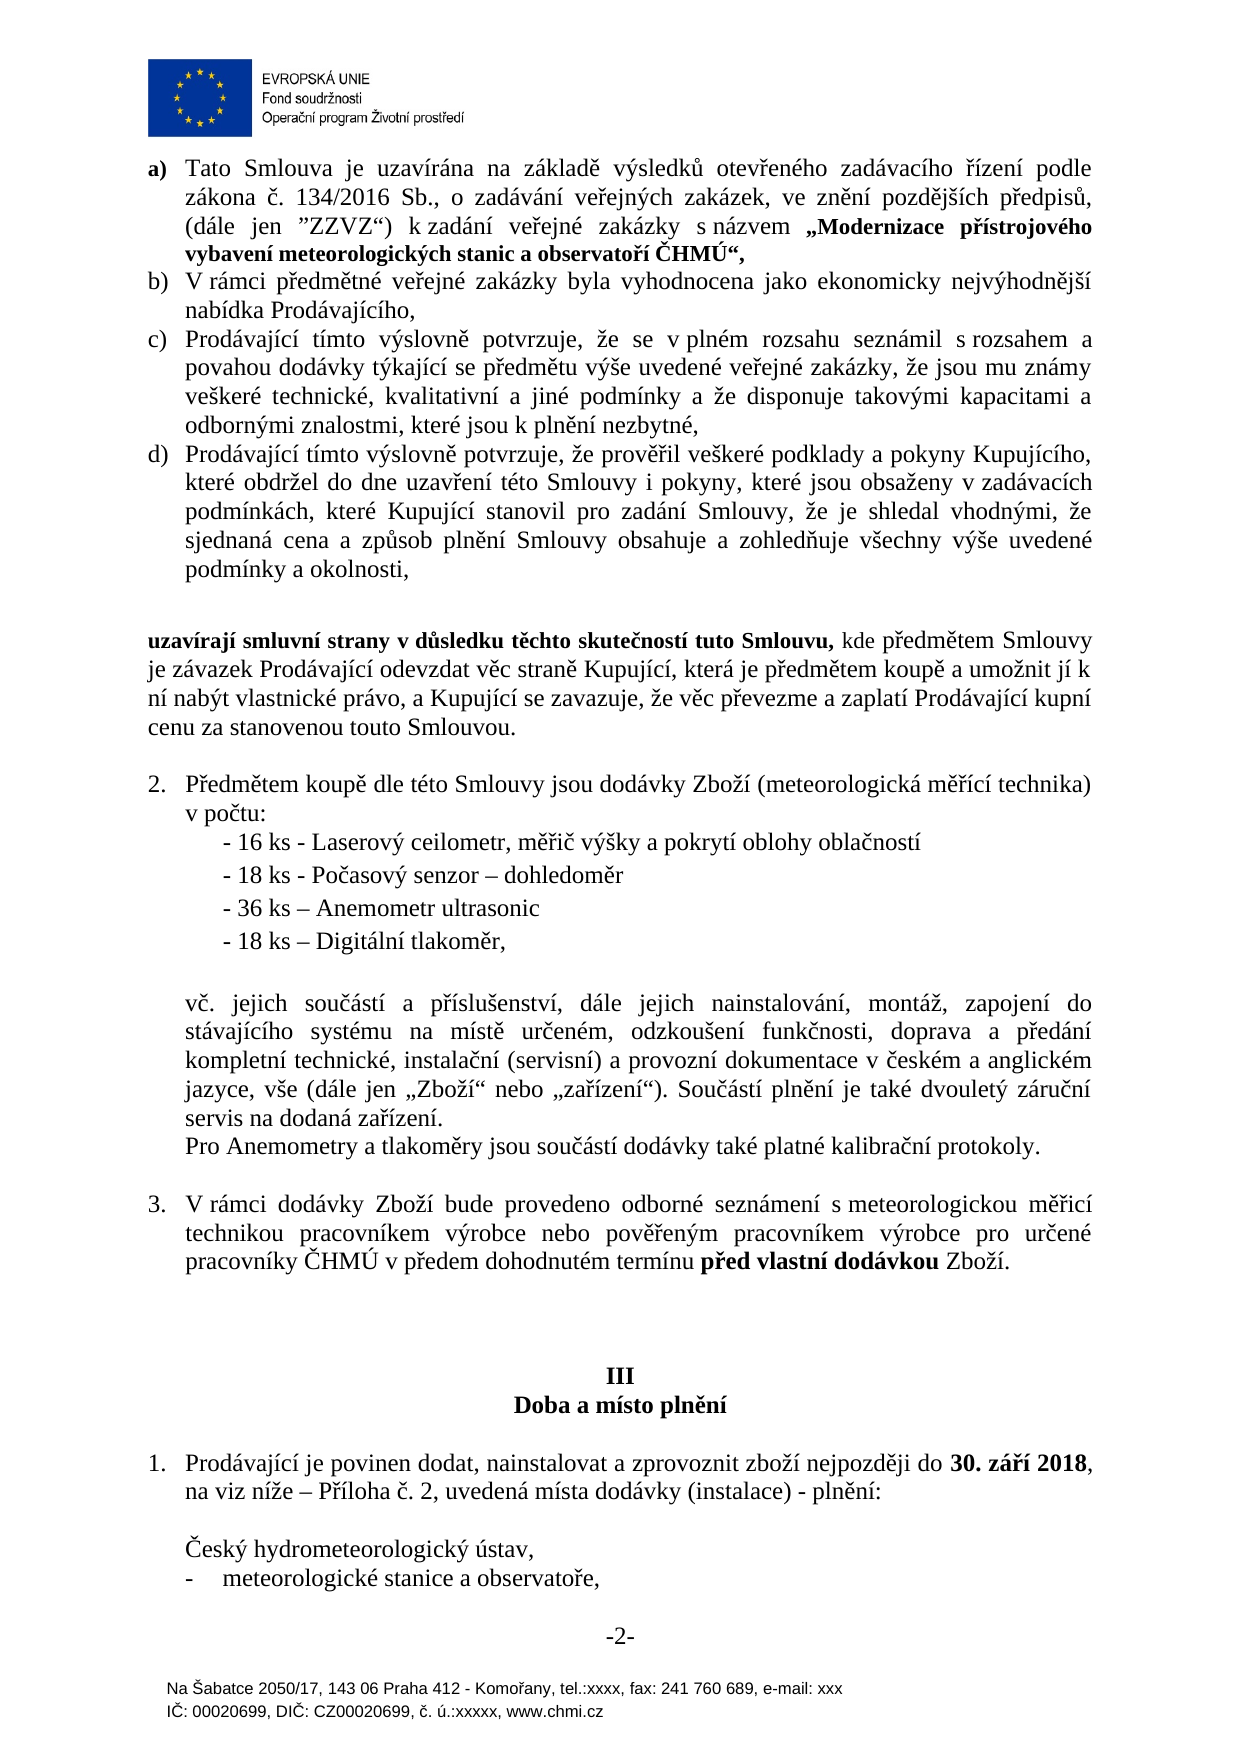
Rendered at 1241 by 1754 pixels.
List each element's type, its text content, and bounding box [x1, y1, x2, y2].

subtitle III [148, 1361, 1092, 1390]
text Pro Anemometry a tlakoměry jsou součástí dodávky také platné kalibrační protokoly. [185, 1131, 1092, 1160]
list Předmětem koupě dle této Smlouvy jsou dodávky Zboží (meteorologická měřící technika) v počtu: [148, 769, 1092, 827]
text Český hydrometeorologický ústav, [148, 1534, 1092, 1563]
text Doba a místo plnění [148, 1390, 1092, 1419]
list Prodávající je povinen dodat, nainstalovat a zprovoznit zboží nejpozději do 30. září 2018, na viz níže – Příloha č. 2, uvedená místa dodávky (instalace) - plnění: [148, 1448, 1093, 1505]
list V rámci předmětné veřejné zakázky byla vyhodnocena jako ekonomicky nejvýhodnější nabídka Prodávajícího, [148, 266, 1092, 324]
list meteorologické stanice a observatoře, [185, 1563, 1092, 1591]
list Tato Smlouva je uzavírána na základě výsledků otevřeného zadávacího řízení podle zákona č. 134/2016 Sb., o zadávání veřejných zakázek, ve znění pozdějších předpisů, (dále jen ”ZZVZ“) k zadání veřejné zakázky s názvem „Modernizace přístrojového vybavení meteorologických stanic a observatoří ČHMÚ“, [148, 153, 1092, 266]
text uzavírají smluvní strany v důsledku těchto skutečností tuto Smlouvu, kde předmětem Smlouvy je závazek Prodávající odevzdat věc straně Kupující, která je předmětem koupě a umožnit jí k ní nabýt vlastnické právo, a Kupující se zavazuje, že věc převezme a zaplatí Prodávající kupní cenu za stanovenou touto Smlouvou. [148, 626, 1092, 741]
picture [147, 59, 472, 139]
list V rámci dodávky Zboží bude provedeno odborné seznámení s meteorologickou měřicí technikou pracovníkem výrobce nebo pověřeným pracovníkem výrobce pro určené pracovníky ČHMÚ v předem dohodnutém termínu před vlastní dodávkou Zboží. [148, 1189, 1092, 1275]
list - 18 ks – Digitální tlakoměr, [223, 926, 1092, 954]
list - 36 ks – Anemometr ultrasonic [223, 893, 1092, 922]
list - 18 ks - Počasový senzor – dohledoměr [223, 860, 1092, 888]
list Prodávající tímto výslovně potvrzuje, že prověřil veškeré podklady a pokyny Kupujícího, které obdržel do dne uzavření této Smlouvy i pokyny, které jsou obsaženy v zadávacích podmínkách, které Kupující stanovil pro zadání Smlouvy, že je shledal vhodnými, že sjednaná cena a způsob plnění Smlouvy obsahuje a zohledňuje všechny výše uvedené podmínky a okolnosti, [148, 439, 1092, 582]
list Prodávající tímto výslovně potvrzuje, že se v plném rozsahu seznámil s rozsahem a povahou dodávky týkající se předmětu výše uvedené veřejné zakázky, že jsou mu známy veškeré technické, kvalitativní a jiné podmínky a že disponuje takovými kapacitami a odbornými znalostmi, které jsou k plnění nezbytné, [148, 324, 1092, 439]
text vč. jejich součástí a příslušenství, dále jejich nainstalování, montáž, zapojení do stávajícího systému na místě určeném, odzkoušení funkčnosti, doprava a předání kompletní technické, instalační (servisní) a provozní dokumentace v českém a anglickém jazyce, vše (dále jen „Zboží“ nebo „zařízení“). Součástí plnění je také dvouletý záruční servis na dodaná zařízení. [185, 988, 1092, 1131]
list - 16 ks - Laserový ceilometr, měřič výšky a pokrytí oblohy oblačností [223, 827, 1092, 856]
